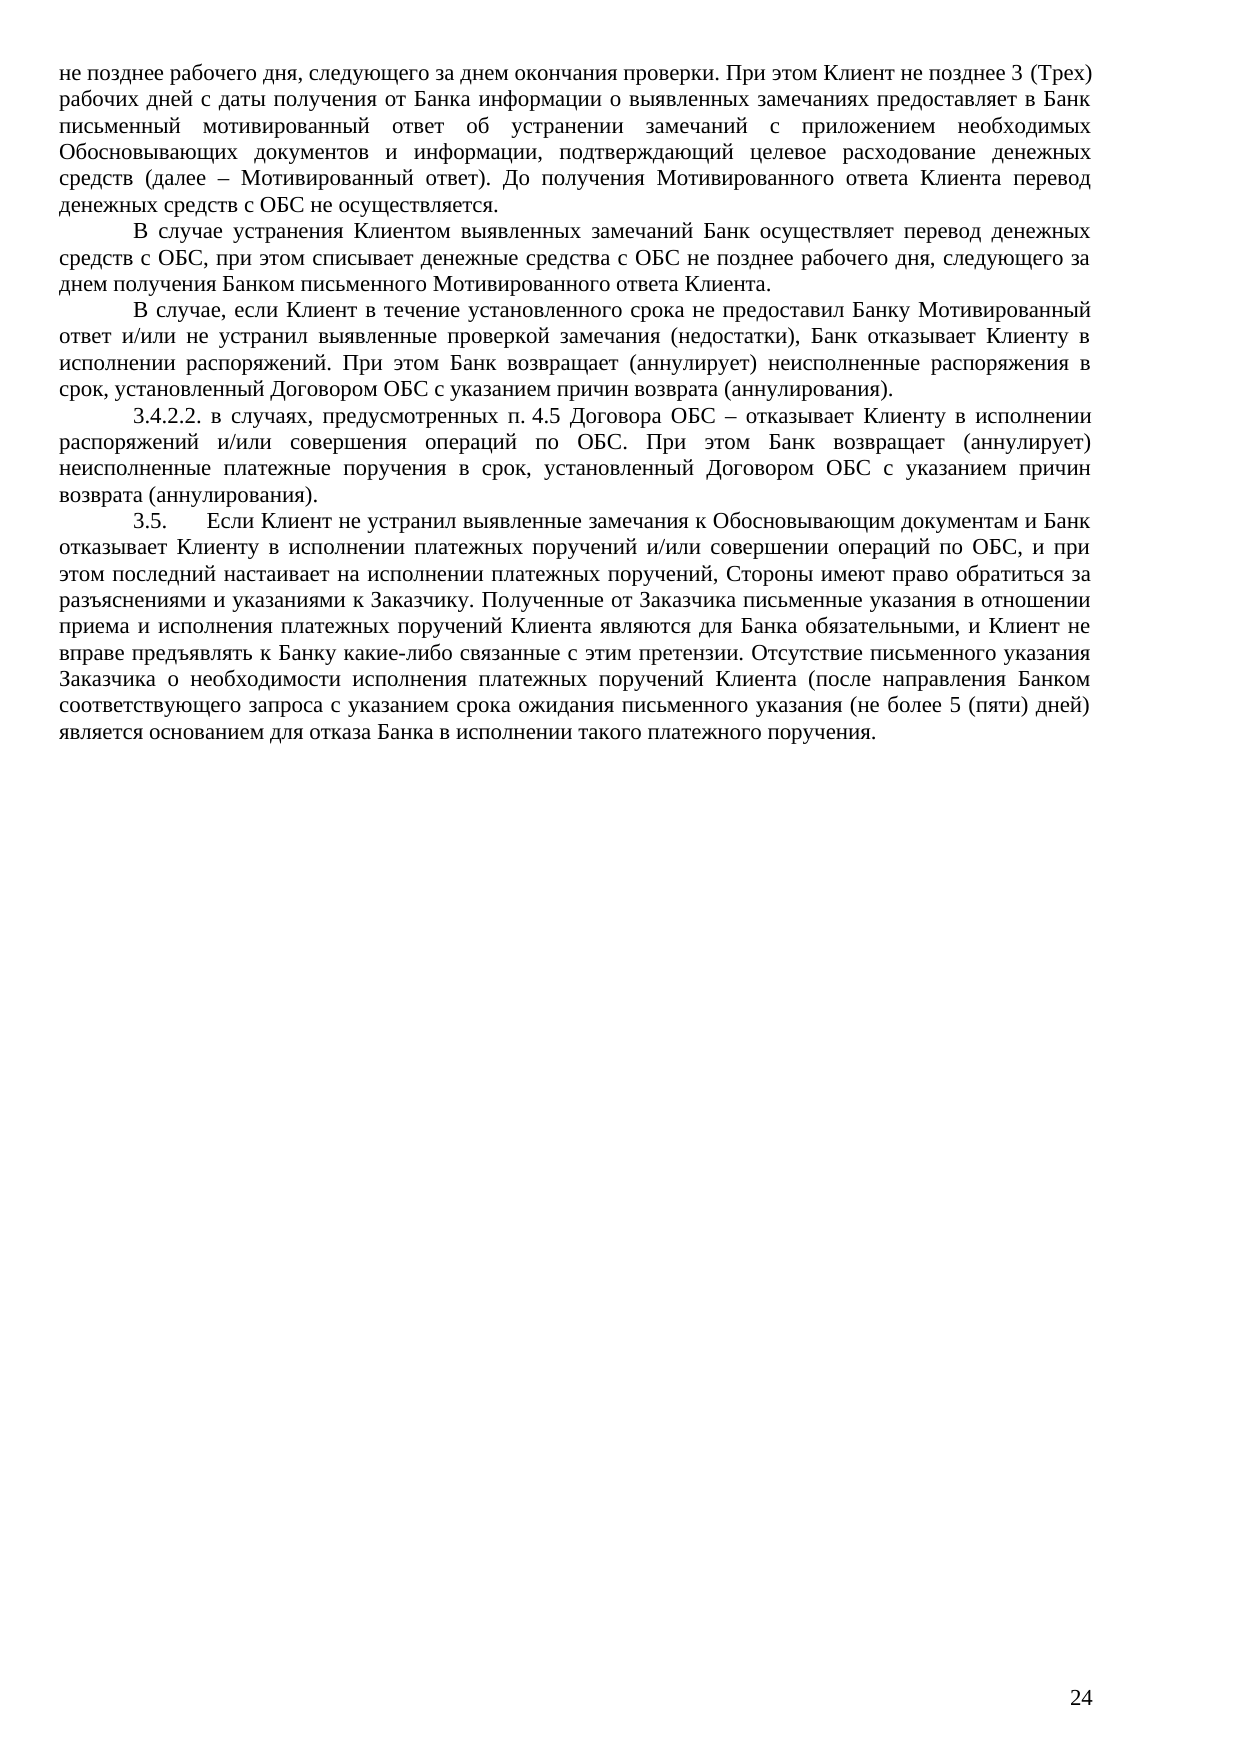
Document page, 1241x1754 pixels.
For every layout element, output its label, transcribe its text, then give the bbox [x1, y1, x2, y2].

text В случае устранения Клиентом выявленных замечаний Банк осуществляет перевод денежных средств с ОБС, при этом списывает денежные средства с ОБС не позднее рабочего дня, следующего за днем получения Банком письменного Мотивированного ответа Клиента. [59, 217, 1092, 296]
list Если Клиент не устранил выявленные замечания к Обосновывающим документам и Банк отказывает Клиенту в исполнении платежных поручений и/или совершении операций по ОБС, и при этом последний настаивает на исполнении платежных поручений, Стороны имеют право обратиться за разъяснениями и указаниями к Заказчику. Полученные от Заказчика письменные указания в отношении приема и исполнения платежных поручений Клиента являются для Банка обязательными, и Клиент не вправе предъявлять к Банку какие-либо связанные с этим претензии. Отсутствие письменного указания Заказчика о необходимости исполнения платежных поручений Клиента (после направления Банком соответствующего запроса с указанием срока ожидания письменного указания (не более 5 (пяти) дней) является основанием для отказа Банка в исполнении такого платежного поручения. [59, 507, 1092, 744]
text В случае, если Клиент в течение установленного срока не предоставил Банку Мотивированный ответ и/или не устранил выявленные проверкой замечания (недостатки), Банк отказывает Клиенту в исполнении распоряжений. При этом Банк возвращает (аннулирует) неисполненные распоряжения в срок, установленный Договором ОБС с указанием причин возврата (аннулирования). [59, 296, 1092, 402]
text 3.4.2.2. в случаях, предусмотренных п. 4.5 Договора ОБС – отказывает Клиенту в исполнении распоряжений и/или совершения операций по ОБС. При этом Банк возвращает (аннулирует) неисполненные платежные поручения в срок, установленный Договором ОБС с указанием причин возврата (аннулирования). [59, 402, 1092, 507]
